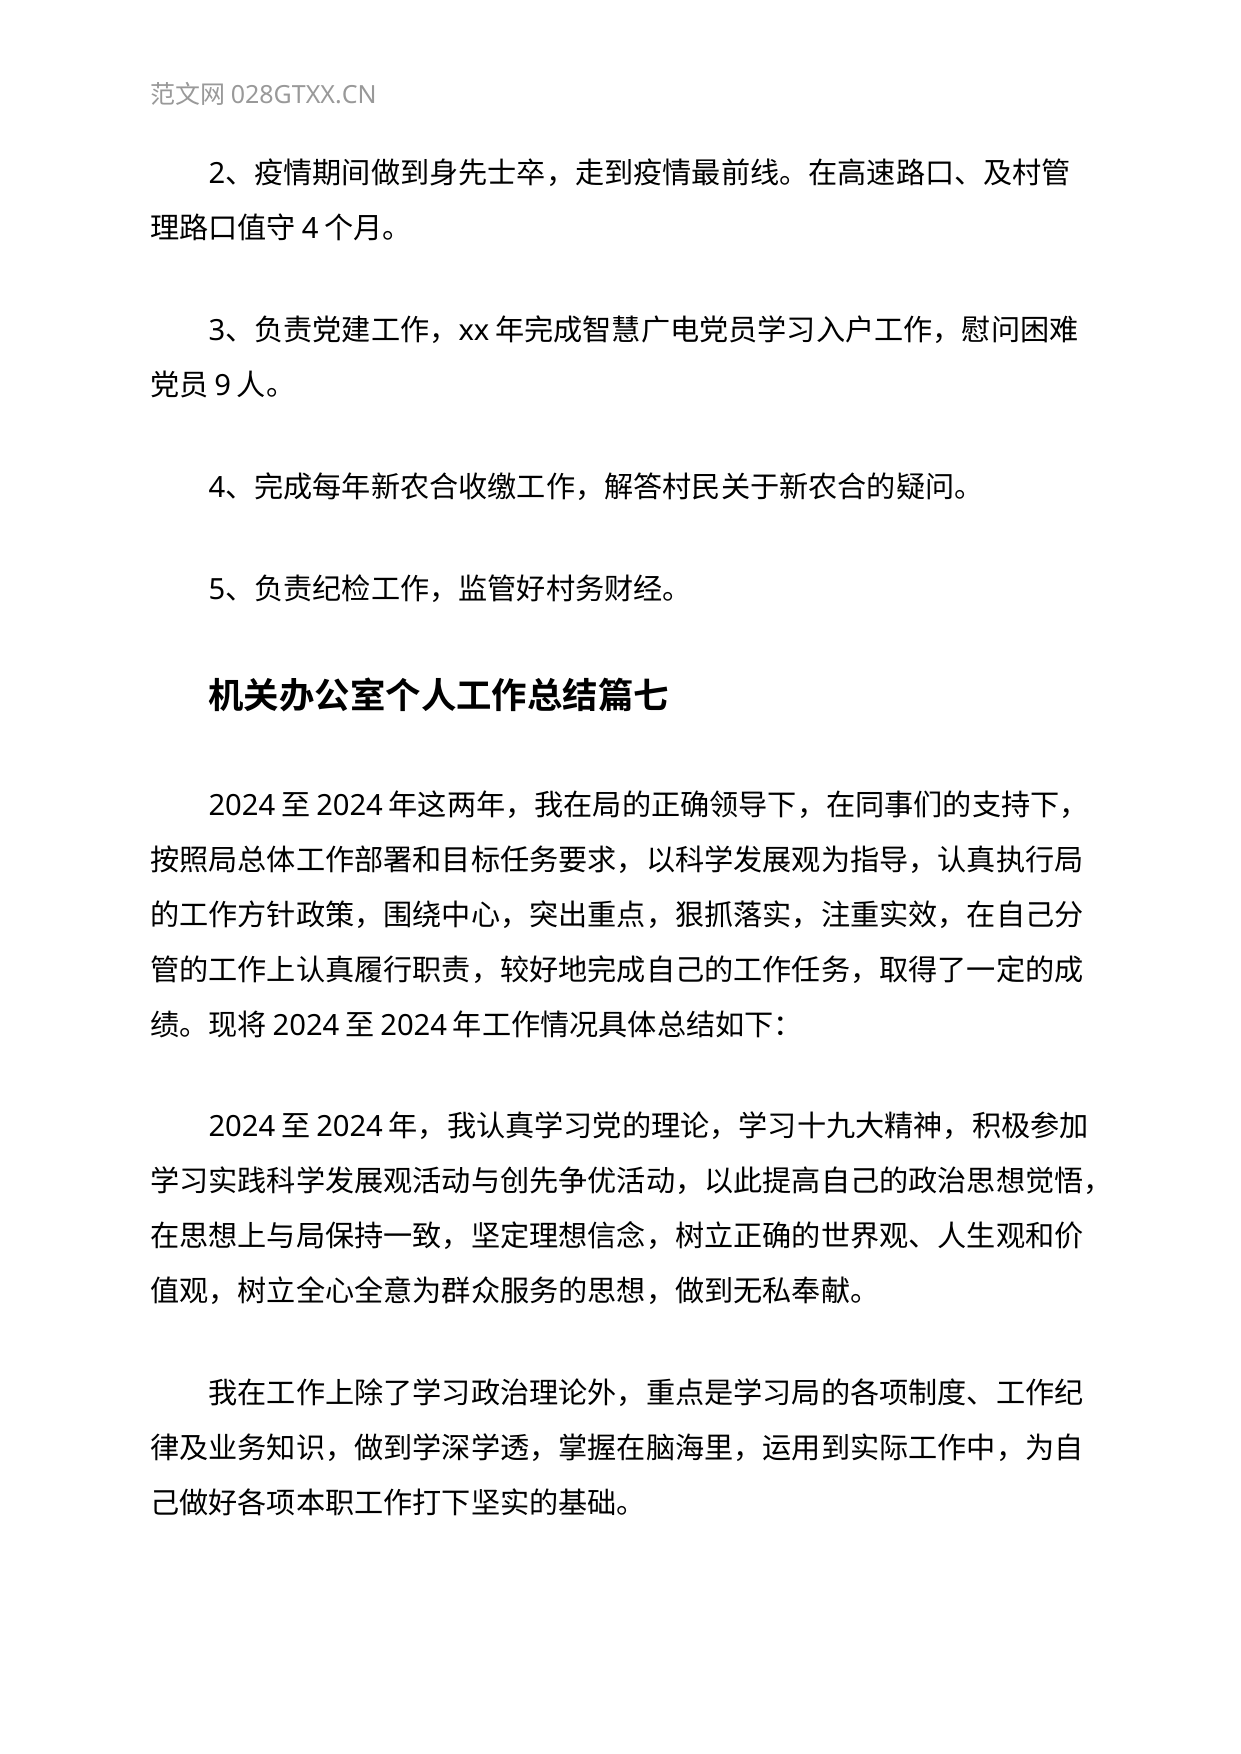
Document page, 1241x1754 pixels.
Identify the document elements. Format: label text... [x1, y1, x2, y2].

text 2024至2024年这两年，我在局的正确领导下，在同事们的支持下，按照局总体工作部署和目标任务要求，以科学发展观为指导，认真执行局的工作方针政策，围绕中心，突出重点，狠抓落实，注重实效，在自己分管的工作上认真履行职责，较好地完成自己的工作任务，取得了一定的成绩。现将2024至2024年工作情况具体总结如下： [150, 781, 1090, 1043]
text 3、负责党建工作，xx年完成智慧广电党员学习入户工作，慰问困难党员9人。 [150, 307, 1090, 404]
text 5、负责纪检工作，监管好村务财经。 [150, 566, 1090, 608]
text 2024至2024年，我认真学习党的理论，学习十九大精神，积极参加学习实践科学发展观活动与创先争优活动，以此提高自己的政治思想觉悟，在思想上与局保持一致，坚定理想信念，树立正确的世界观、人生观和价值观，树立全心全意为群众服务的思想，做到无私奉献。 [150, 1103, 1090, 1310]
text 我在工作上除了学习政治理论外，重点是学习局的各项制度、工作纪律及业务知识，做到学深学透，掌握在脑海里，运用到实际工作中，为自己做好各项本职工作打下坚实的基础。 [150, 1369, 1090, 1522]
text 4、完成每年新农合收缴工作，解答村民关于新农合的疑问。 [150, 464, 1090, 506]
text 2、疫情期间做到身先士卒，走到疫情最前线。在高速路口、及村管理路口值守4个月。 [150, 150, 1090, 247]
text 机关办公室个人工作总结篇七 [150, 668, 1090, 719]
